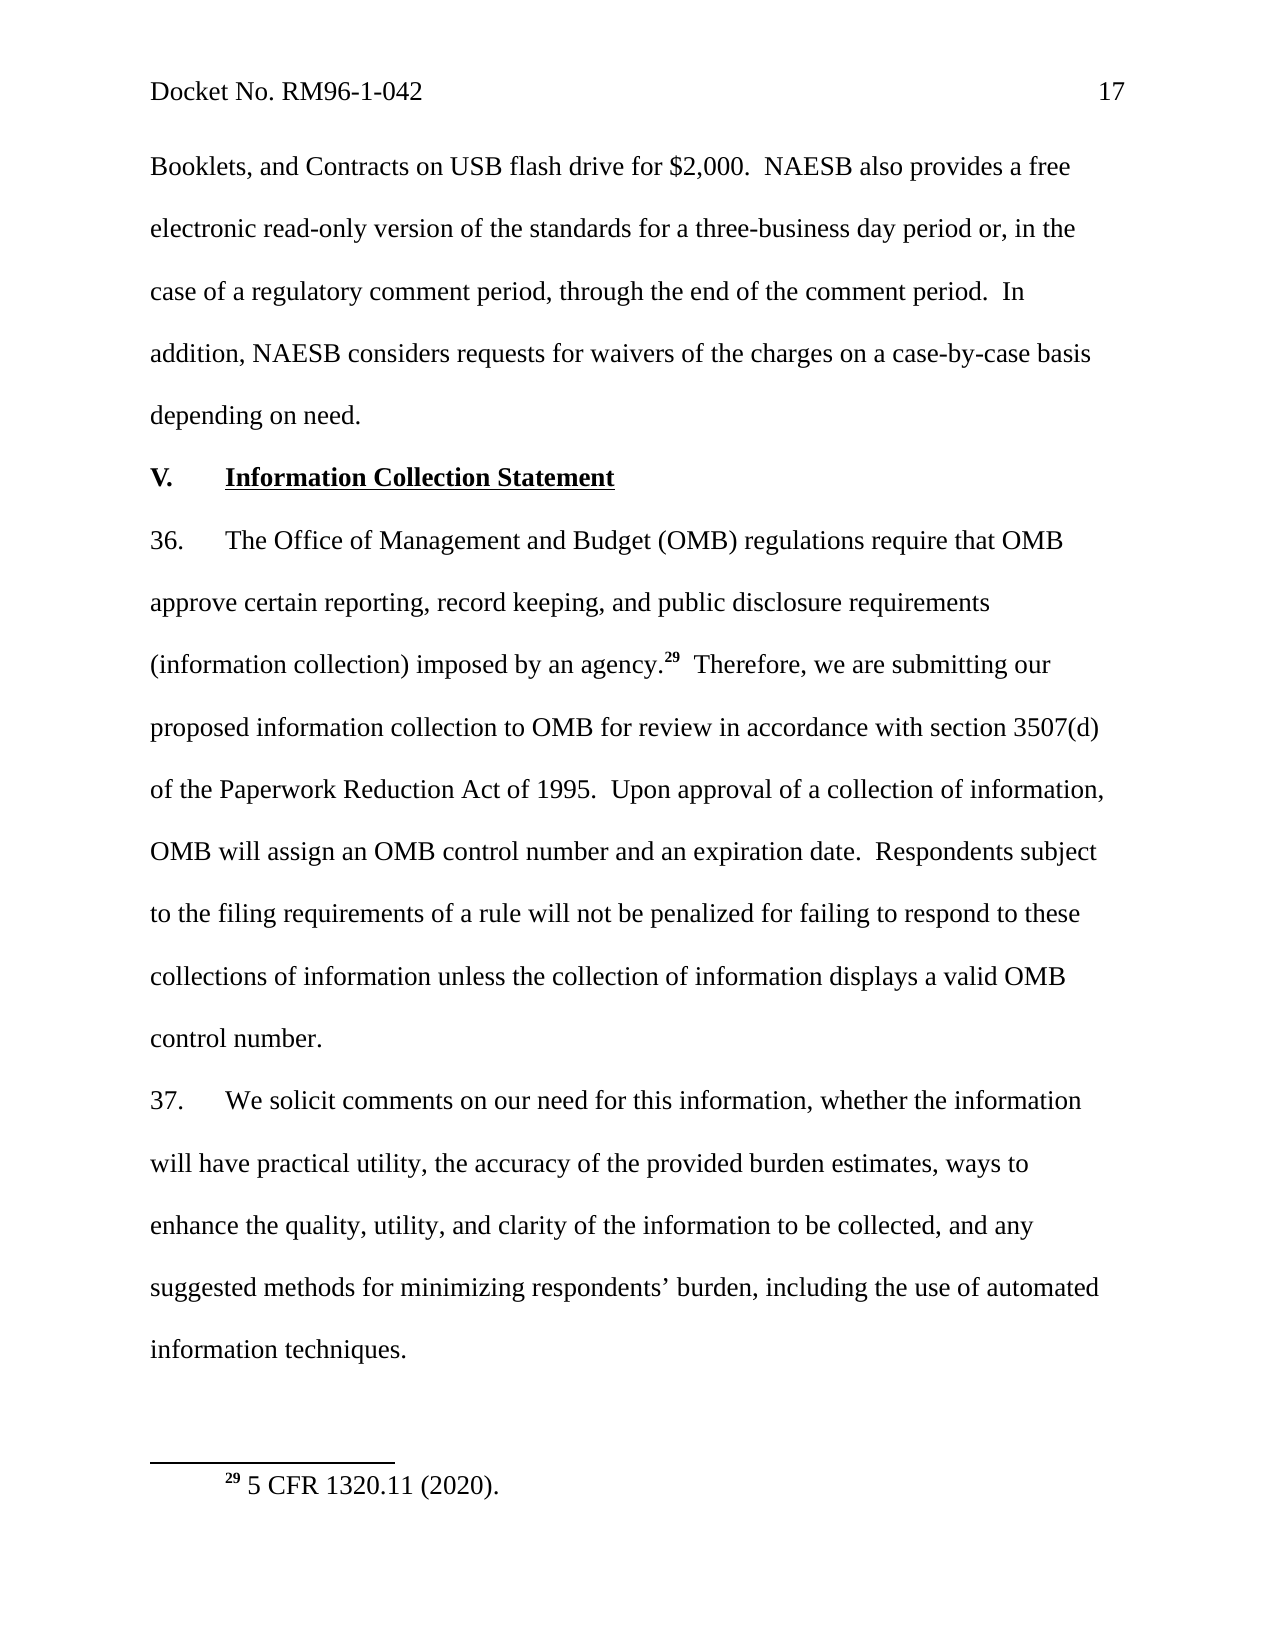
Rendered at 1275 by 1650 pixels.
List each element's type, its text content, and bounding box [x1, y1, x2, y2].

text The Office of Management and Budget (OMB) regulations require that OMB approve certain reporting, record keeping, and public disclosure requirements (information collection) imposed by an agency. Therefore, we are submitting our proposed information collection to OMB for review in accordance with section 3507(d) of the Paperwork Reduction Act of 1995. Upon approval of a collection of information, OMB will assign an OMB control number and an expiration date. Respondents subject to the filing requirements of a rule will not be penalized for failing to respond to these collections of information unless the collection of information displays a valid OMB control number. [150, 524, 1125, 1053]
subtitle Information Collection Statement [150, 461, 1125, 493]
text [150, 150, 1125, 430]
text We solicit comments on our need for this information, whether the information will have practical utility, the accuracy of the provided burden estimates, ways to enhance the quality, utility, and clarity of the information to be collected, and any suggested methods for minimizing respondents’ burden, including the use of automated information techniques. [150, 1084, 1125, 1365]
